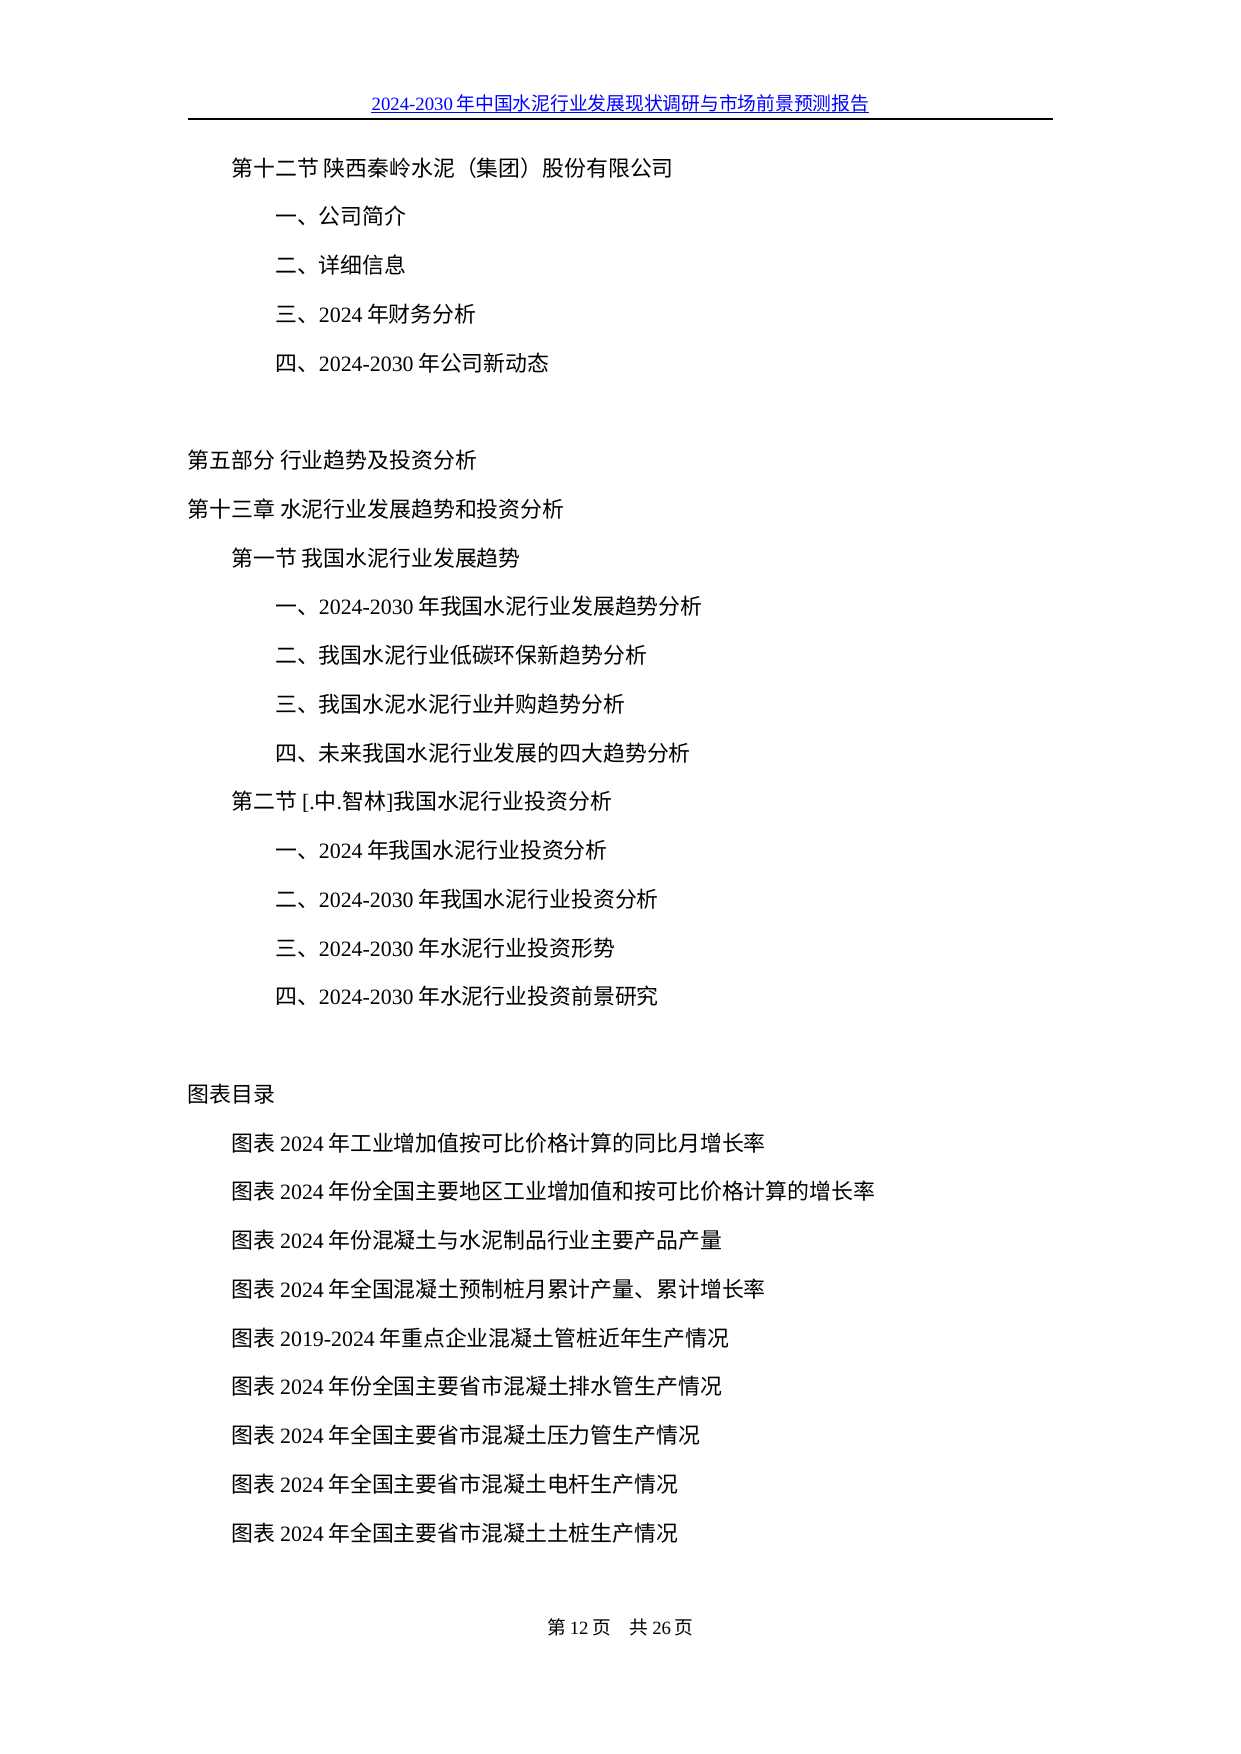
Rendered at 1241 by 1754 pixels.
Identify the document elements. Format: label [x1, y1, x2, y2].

text [187, 150, 1053, 1548]
